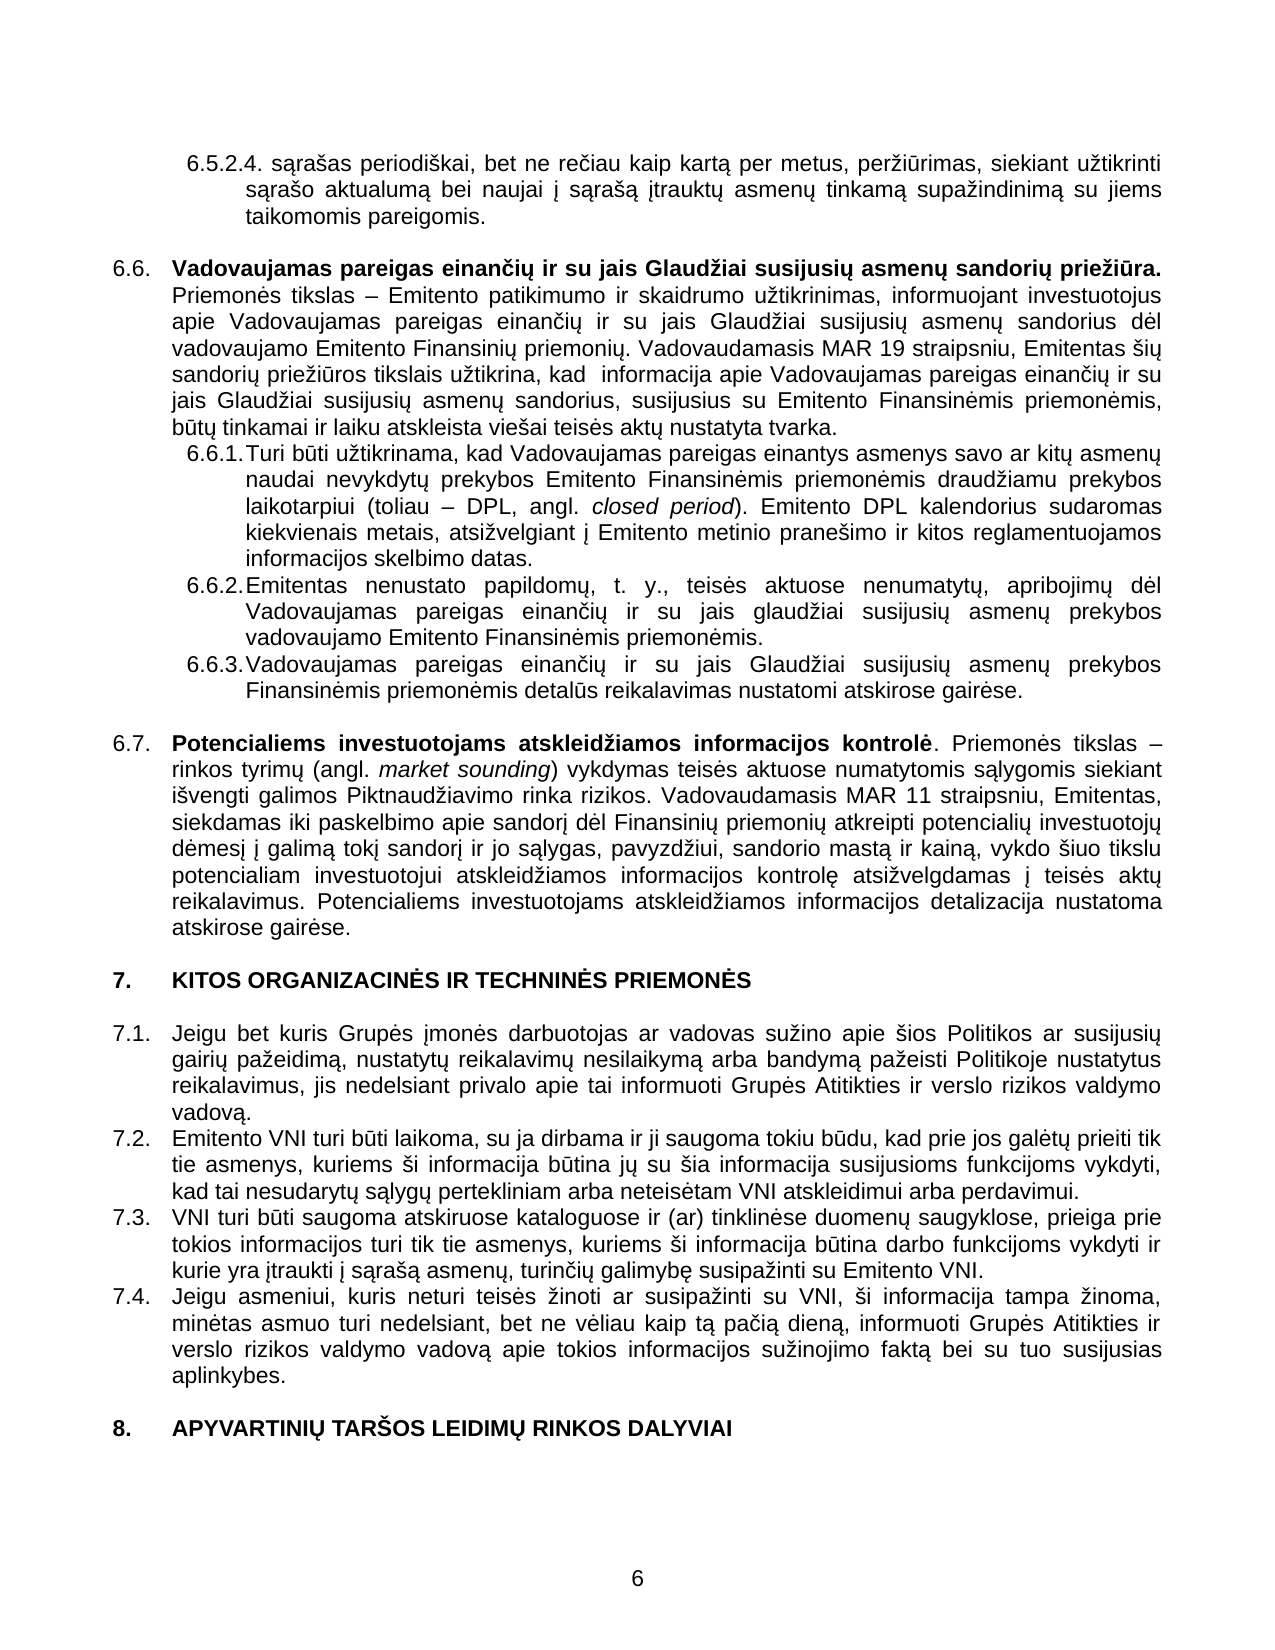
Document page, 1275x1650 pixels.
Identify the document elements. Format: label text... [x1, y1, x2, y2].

text Potencialiems investuotojams atskleidžiamos informacijos kontrolė. Priemonės tikslas – rinkos tyrimų (angl. market sounding) vykdymas teisės aktuose numatytomis sąlygomis siekiant išvengti galimos Piktnaudžiavimo rinka rizikos. Vadovaudamasis MAR 11 straipsniu, Emitentas, siekdamas iki paskelbimo apie sandorį dėl Finansinių priemonių atkreipti potencialių investuotojų dėmesį į galimą tokį sandorį ir jo sąlygas, pavyzdžiui, sandorio mastą ir kainą, vykdo šiuo tikslu potencialiam investuotojui atskleidžiamos informacijos kontrolę atsižvelgdamas į teisės aktų reikalavimus. Potencialiems investuotojams atskleidžiamos informacijos detalizacija nustatoma atskirose gairėse. [112, 730, 1162, 941]
list Vadovaujamas pareigas einančių ir su jais Glaudžiai susijusių asmenų sandorių priežiūra. Priemonės tikslas – Emitento patikimumo ir skaidrumo užtikrinimas, informuojant investuotojus apie Vadovaujamas pareigas einančių ir su jais Glaudžiai susijusių asmenų sandorius dėl vadovaujamo Emitento Finansinių priemonių. Vadovaudamasis MAR 19 straipsniu, Emitentas šių sandorių priežiūros tikslais užtikrina, kad informacija apie Vadovaujamas pareigas einančių ir su jais Glaudžiai susijusių asmenų sandorius, susijusius su Emitento Finansinėmis priemonėmis, būtų tinkamai ir laiku atskleista viešai teisės aktų nustatyta tvarka. [112, 255, 1162, 440]
text Emitento VNI turi būti laikoma, su ja dirbama ir ji saugoma tokiu būdu, kad prie jos galėtų prieiti tik tie asmenys, kuriems ši informacija būtina jų su šia informacija susijusioms funkcijoms vykdyti, kad tai nesudarytų sąlygų pertekliniam arba neteisėtam VNI atskleidimui arba perdavimui. [112, 1125, 1162, 1204]
text Jeigu bet kuris Grupės įmonės darbuotojas ar vadovas sužino apie šios Politikos ar susijusių gairių pažeidimą, nustatytų reikalavimų nesilaikymą arba bandymą pažeisti Politikoje nustatytus reikalavimus, jis nedelsiant privalo apie tai informuoti Grupės Atitikties ir verslo rizikos valdymo vadovą. [112, 1020, 1162, 1125]
text Emitentas nenustato papildomų, t. y., teisės aktuose nenumatytų, apribojimų dėl Vadovaujamas pareigas einančių ir su jais glaudžiai susijusių asmenų prekybos vadovaujamo Emitento Finansinėmis priemonėmis. [186, 572, 1162, 651]
list 6.5.2.4. sąrašas periodiškai, bet ne rečiau kaip kartą per metus, peržiūrimas, siekiant užtikrinti sąrašo aktualumą bei naujai į sąrašą įtrauktų asmenų tinkamą supažindinimą su jiems taikomomis pareigomis. [186, 150, 1162, 229]
text APYVARTINIŲ TARŠOS LEIDIMŲ RINKOS DALYVIAI [112, 1415, 1162, 1441]
text KITOS ORGANIZACINĖS IR TECHNINĖS PRIEMONĖS [112, 967, 1162, 993]
text Vadovaujamas pareigas einančių ir su jais Glaudžiai susijusių asmenų prekybos Finansinėmis priemonėmis detalūs reikalavimas nustatomi atskirose gairėse. [186, 651, 1162, 703]
text Jeigu asmeniui, kuris neturi teisės žinoti ar susipažinti su VNI, ši informacija tampa žinoma, minėtas asmuo turi nedelsiant, bet ne vėliau kaip tą pačią dieną, informuoti Grupės Atitikties ir verslo rizikos valdymo vadovą apie tokios informacijos sužinojimo faktą bei su tuo susijusias aplinkybes. [112, 1283, 1162, 1389]
text VNI turi būti saugoma atskiruose kataloguose ir (ar) tinklinėse duomenų saugyklose, prieiga prie tokios informacijos turi tik tie asmenys, kuriems ši informacija būtina darbo funkcijoms vykdyti ir kurie yra įtraukti į sąrašą asmenų, turinčių galimybę susipažinti su Emitento VNI. [112, 1204, 1162, 1283]
text Turi būti užtikrinama, kad Vadovaujamas pareigas einantys asmenys savo ar kitų asmenų naudai nevykdytų prekybos Emitento Finansinėmis priemonėmis draudžiamu prekybos laikotarpiui (toliau – DPL, angl. closed period). Emitento DPL kalendorius sudaromas kiekvienais metais, atsižvelgiant į Emitento metinio pranešimo ir kitos reglamentuojamos informacijos skelbimo datas. [186, 440, 1162, 572]
